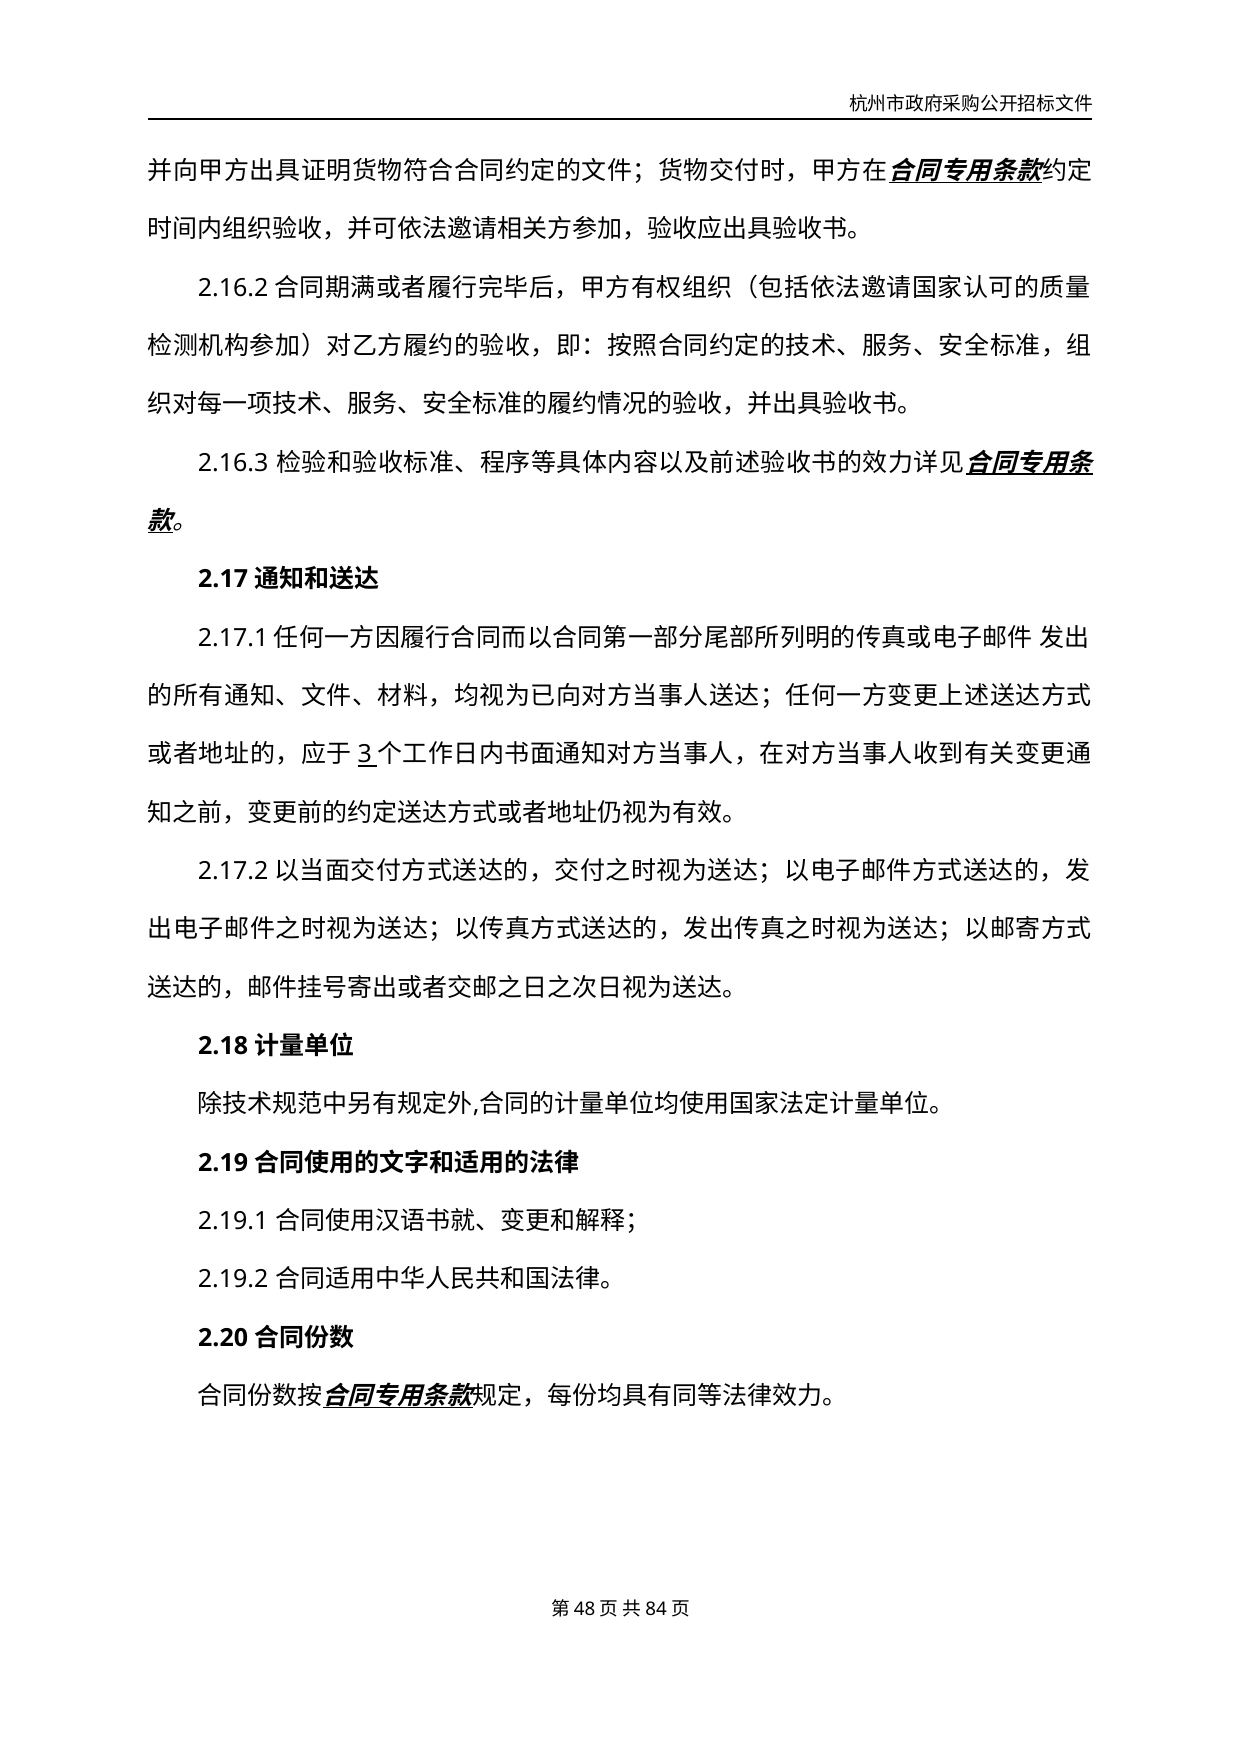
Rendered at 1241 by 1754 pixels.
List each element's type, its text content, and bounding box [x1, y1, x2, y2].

text 2.16.2合同期满或者履行完毕后，甲方有权组织（包括依法邀请国家认可的质量检测机构参加）对乙方履约的验收，即：按照合同约定的技术、服务、安全标准，组织对每一项技术、服务、安全标准的履约情况的验收，并出具验收书。 [148, 249, 1092, 424]
text 2.17.2以当面交付方式送达的，交付之时视为送达；以电子邮件方式送达的，发出电子邮件之时视为送达；以传真方式送达的，发出传真之时视为送达；以邮寄方式送达的，邮件挂号寄出或者交邮之日之次日视为送达。 [148, 833, 1092, 1008]
text 2.17 通知和送达 [148, 541, 1092, 599]
text 2.19 合同使用的文字和适用的法律 [148, 1124, 1092, 1183]
text 2.19.1 合同使用汉语书就、变更和解释； [148, 1183, 1092, 1241]
text 2.16.3 检验和验收标准、程序等具体内容以及前述验收书的效力详见合同专用条款。 [148, 424, 1092, 541]
text 2.18 计量单位 [148, 1008, 1092, 1066]
text 除技术规范中另有规定外,合同的计量单位均使用国家法定计量单位。 [148, 1066, 1092, 1124]
text 合同份数按合同专用条款规定，每份均具有同等法律效力。 [148, 1358, 1092, 1416]
text 2.20 合同份数 [148, 1299, 1092, 1358]
text 2.19.2 合同适用中华人民共和国法律。 [148, 1241, 1092, 1299]
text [148, 133, 1092, 249]
text 2.17.1任何一方因履行合同而以合同第一部分尾部所列明的传真或电子邮件 发出的所有通知、文件、材料，均视为已向对方当事人送达；任何一方变更上述送达方式或者地址的，应于3个工作日内书面通知对方当事人，在对方当事人收到有关变更通知之前，变更前的约定送达方式或者地址仍视为有效。 [148, 599, 1092, 833]
